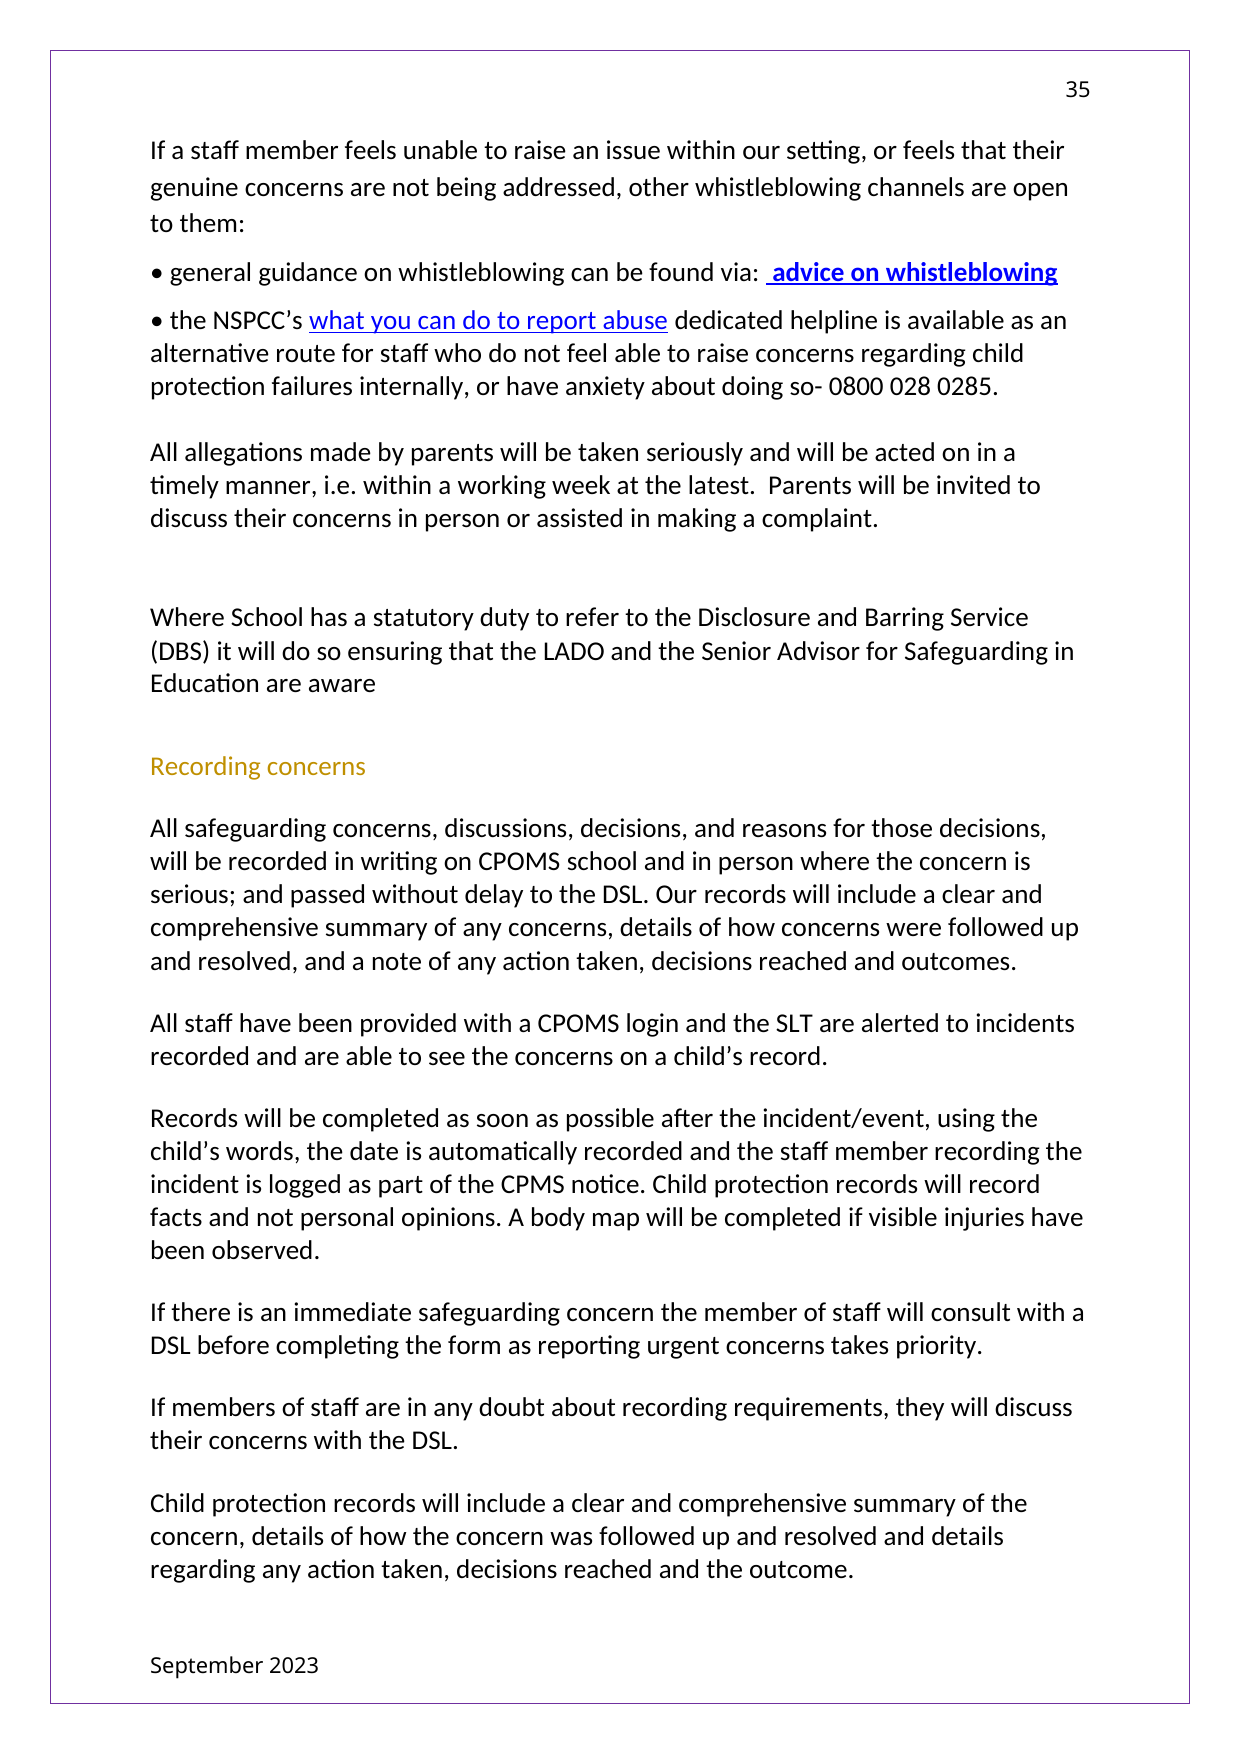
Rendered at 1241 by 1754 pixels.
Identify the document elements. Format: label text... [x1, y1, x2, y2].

text If members of staff are in any doubt about recording requirements, they will discuss their concerns with the DSL. [150, 1391, 1090, 1457]
text Records will be completed as soon as possible after the incident/event, using the child’s words, the date is automatically recorded and the staff member recording the incident is logged as part of the CPMS notice. Child protection records will record facts and not personal opinions. A body map will be completed if visible injuries have been observed. [150, 1101, 1090, 1266]
text All staff have been provided with a CPOMS login and the SLT are alerted to incidents recorded and are able to see the concerns on a child’s record. [150, 1006, 1090, 1072]
subtitle Recording concerns [150, 749, 1090, 782]
text All safeguarding concerns, discussions, decisions, and reasons for those decisions, will be recorded in writing on CPOMS school and in person where the concern is serious; and passed without delay to the DSL. Our records will include a clear and comprehensive summary of any concerns, details of how concerns were followed up and resolved, and a note of any action taken, decisions reached and outcomes. [150, 812, 1090, 977]
text Child protection records will include a clear and comprehensive summary of the concern, details of how the concern was followed up and resolved and details regarding any action taken, decisions reached and the outcome. [150, 1486, 1090, 1585]
text • the NSPCC’s what you can do to report abuse dedicated helpline is available as an alternative route for staff who do not feel able to raise concerns regarding child protection failures internally, or have anxiety about doing so- 0800 028 0285. [150, 303, 1090, 402]
text • general guidance on whistleblowing can be found via: advice on whistleblowing [150, 255, 1090, 288]
text All allegations made by parents will be taken seriously and will be acted on in a timely manner, i.e. within a working week at the latest. Parents will be invited to discuss their concerns in person or assisted in making a complaint. [150, 436, 1090, 534]
text If there is an immediate safeguarding concern the member of staff will consult with a DSL before completing the form as reporting urgent concerns takes priority. [150, 1295, 1090, 1361]
text If a staff member feels unable to raise an issue within our setting, or feels that their genuine concerns are not being addressed, other whistleblowing channels are open to them: [150, 133, 1090, 239]
text Where School has a statutory duty to refer to the Disclosure and Barring Service (DBS) it will do so ensuring that the LADO and the Senior Advisor for Safeguarding in Education are aware [150, 601, 1090, 700]
